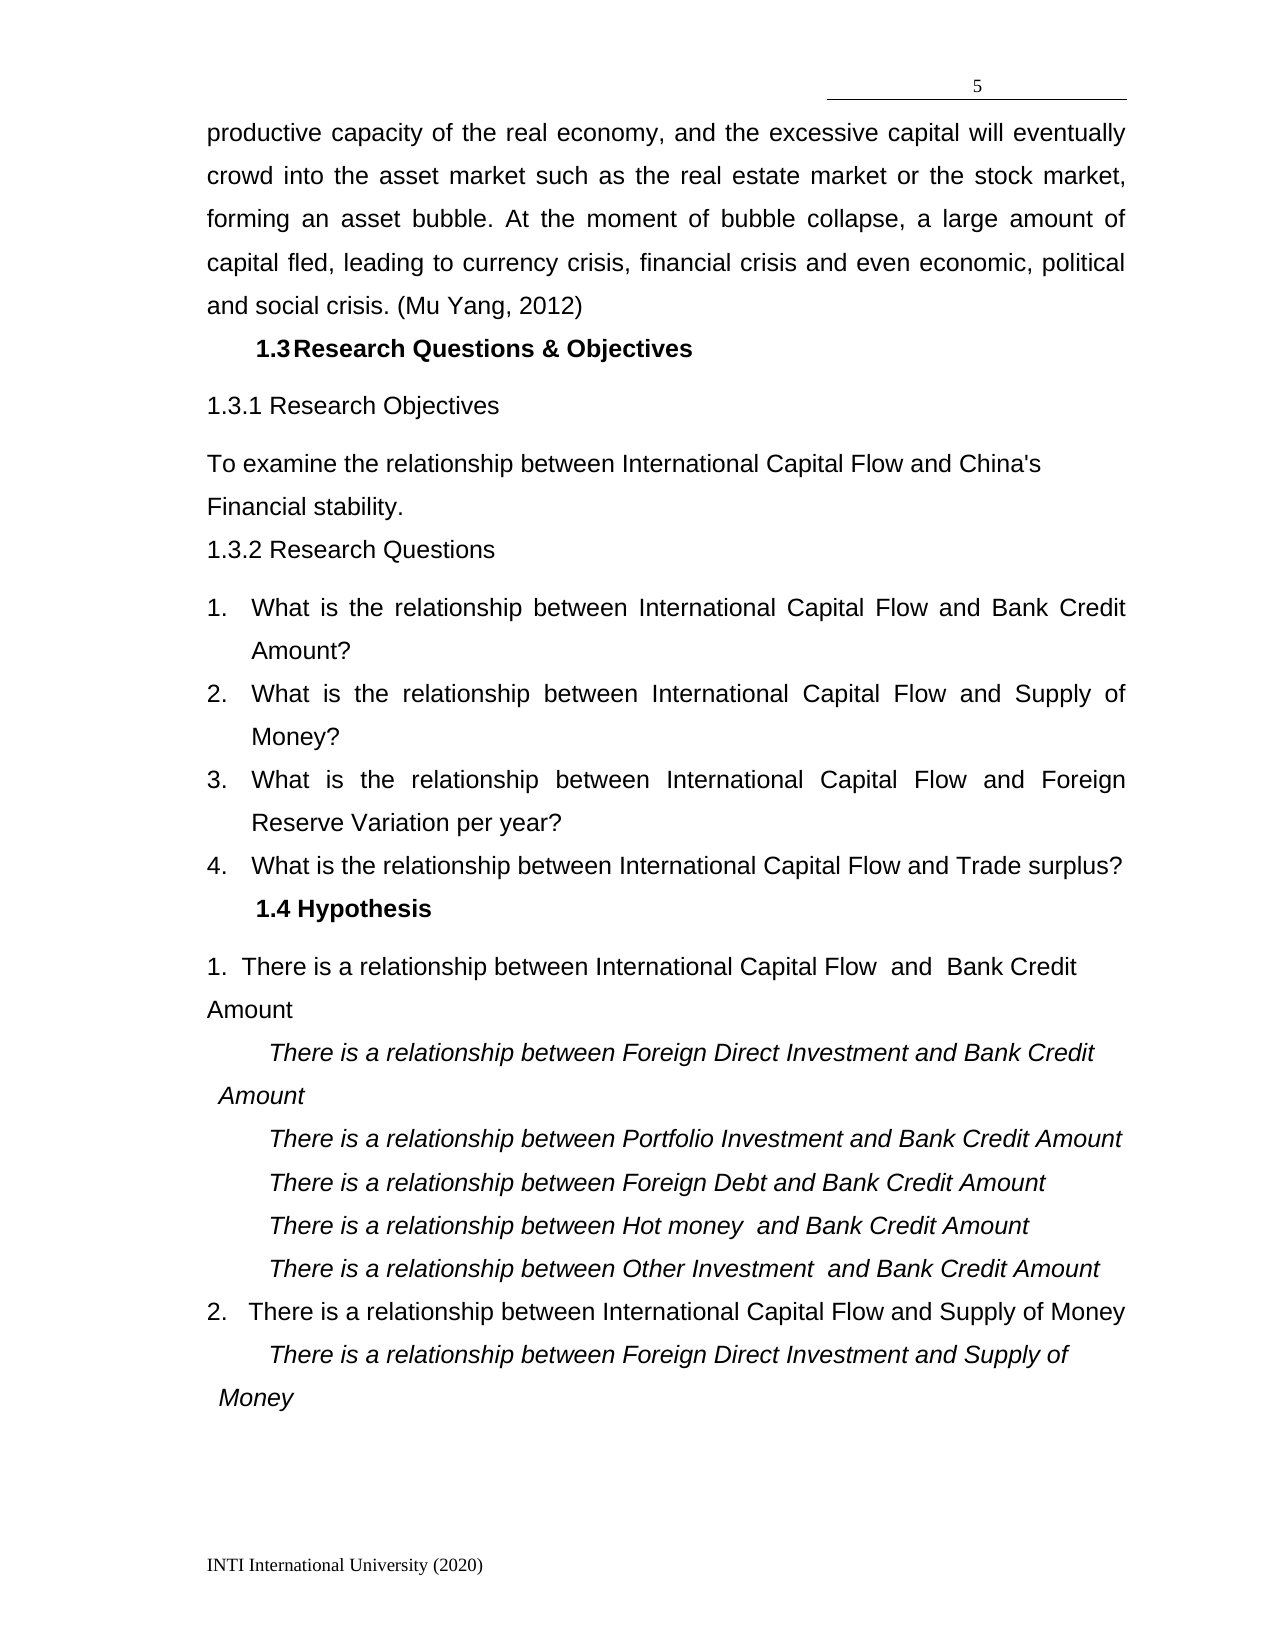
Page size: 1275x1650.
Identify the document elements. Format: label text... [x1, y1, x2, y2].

text To examine the relationship between International Capital Flow and China's Financial stability. [207, 449, 1127, 521]
text There is a relationship between Foreign Direct Investment and Bank Credit Amount [218, 1038, 1127, 1110]
text There is a relationship between Other Investment and Bank Credit Amount [218, 1254, 1127, 1282]
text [207, 118, 1127, 319]
list What is the relationship between International Capital Flow and Foreign Reserve Variation per year? [207, 765, 1127, 837]
text 1.3.2 Research Questions [207, 535, 1127, 564]
text There is a relationship between Hot money and Bank Credit Amount [218, 1211, 1127, 1239]
list What is the relationship between International Capital Flow and Supply of Money? [207, 679, 1127, 751]
subtitle Research Questions & Objectives [256, 334, 1127, 362]
text 2. There is a relationship between International Capital Flow and Supply of Money [207, 1297, 1127, 1326]
text There is a relationship between Foreign Debt and Bank Credit Amount [218, 1167, 1127, 1196]
text 1.3.1 Research Objectives [207, 391, 1127, 420]
text 1. There is a relationship between International Capital Flow and Bank Credit Amount [207, 952, 1127, 1024]
list What is the relationship between International Capital Flow and Bank Credit Amount? [207, 592, 1127, 664]
subtitle 1.4 Hypothesis [256, 894, 1127, 923]
text There is a relationship between Foreign Direct Investment and Supply of Money [218, 1340, 1127, 1412]
text There is a relationship between Portfolio Investment and Bank Credit Amount [218, 1124, 1127, 1153]
list What is the relationship between International Capital Flow and Trade surplus? [207, 851, 1127, 880]
